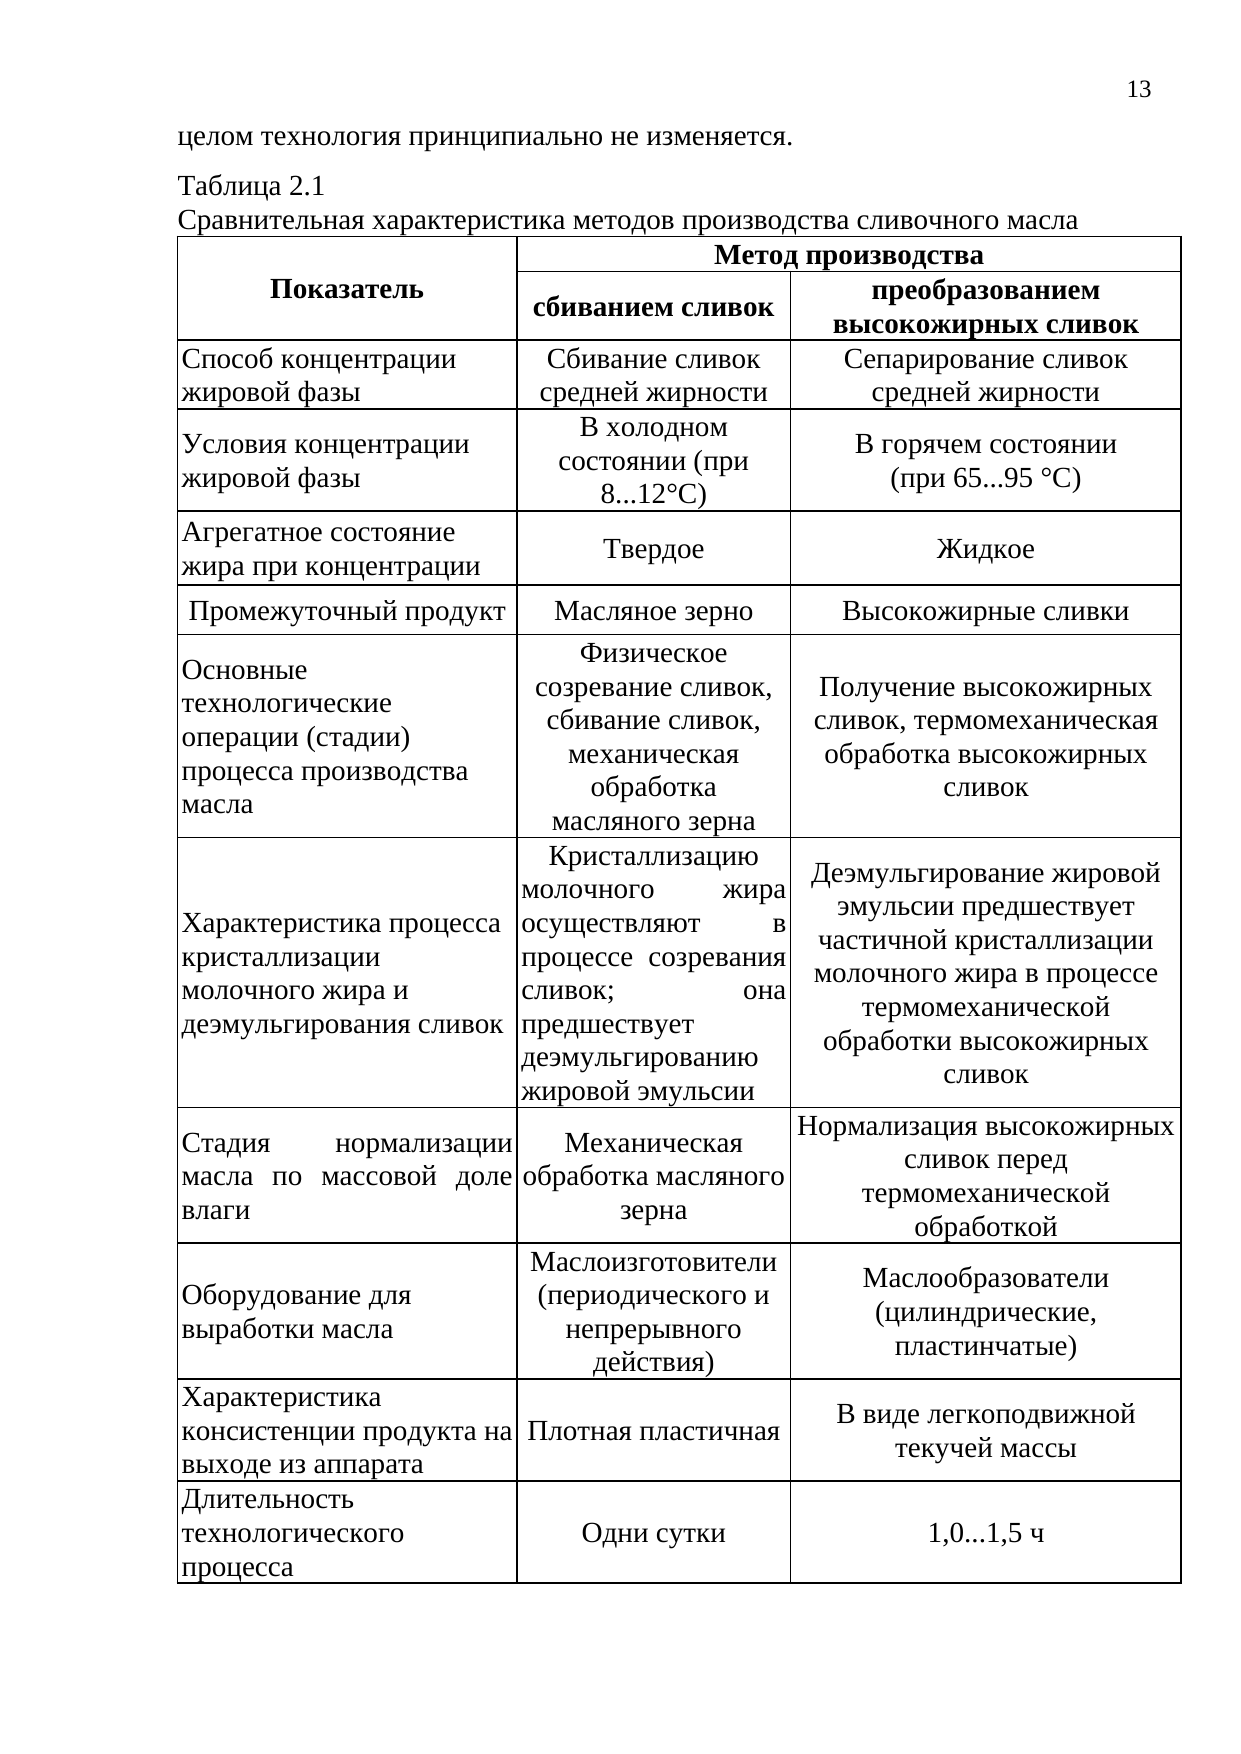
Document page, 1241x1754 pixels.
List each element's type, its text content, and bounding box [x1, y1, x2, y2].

table_cell В холодном состоянии (при 8...12°С) [518, 410, 790, 510]
table_cell Высокожирные сливки [791, 586, 1180, 634]
table_cell сбиванием сливок [518, 272, 790, 339]
table_cell Характеристика процесса кристаллизации молочного жира и деэмульгирования сливок [178, 838, 516, 1106]
table_cell Физическое созревание сливок, сбивание сливок, механическая обработка масляного зерна [518, 635, 790, 837]
table_cell Способ концентрации жировой фазы [178, 341, 516, 408]
table_cell Кристаллизацию молочного жира осуществляют в процессе созревания сливок; она предшествует деэмульгированию жировой эмульсии [518, 838, 790, 1106]
table_cell Твердое [518, 512, 790, 584]
table_cell Оборудование для выработки масла [178, 1244, 516, 1378]
text Сравнительная характеристика методов производства сливочного масла [177, 202, 1152, 236]
table_cell Длительность технологического процесса [178, 1482, 516, 1582]
table_cell Нормализация высокожирных сливок перед термомеханической обработкой [791, 1108, 1180, 1242]
table_cell Получение высокожирных сливок, термомеханическая обработка высокожирных сливок [791, 635, 1180, 837]
table_cell Сбивание сливок средней жирности [518, 341, 790, 408]
table_cell Сепарирование сливок средней жирности [791, 341, 1180, 408]
table_cell В виде легкоподвижной текучей массы [791, 1380, 1180, 1480]
table_cell Стадия нормализации масла по массовой доле влаги [178, 1108, 516, 1242]
text Таблица 2.1 [177, 168, 1152, 202]
table_cell Агрегатное состояние жира при концентрации [178, 512, 516, 584]
table_cell Одни сутки [518, 1482, 790, 1582]
table_cell преобразованием высокожирных сливок [791, 272, 1180, 339]
table_header Показатель [178, 237, 516, 339]
table_cell Масляное зерно [518, 586, 790, 634]
table_cell Основные технологические операции (стадии) процесса производства масла [178, 635, 516, 837]
table_cell Характеристика консистенции продукта на выходе из аппарата [178, 1380, 516, 1480]
table_cell Механическая обработка масляного зерна [518, 1108, 790, 1242]
table_cell Жидкое [791, 512, 1180, 584]
table_cell Плотная пластичная [518, 1380, 790, 1480]
table_cell Условия концентрации жировой фазы [178, 410, 516, 510]
table_cell Промежуточный продукт [178, 586, 516, 634]
table_cell Маслообразователи (цилиндрические, пластинчатые) [791, 1244, 1180, 1378]
table_cell В горячем состоянии (при 65...95 °С) [791, 410, 1180, 510]
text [177, 118, 1152, 152]
table_cell Маслоизготовители (периодического и непрерывного действия) [518, 1244, 790, 1378]
table_header Метод производства [518, 237, 1180, 271]
table_cell 1,0...1,5 ч [791, 1482, 1180, 1582]
table_cell Деэмульгирование жировой эмульсии предшествует частичной кристаллизации молочного жира в процессе термомеханической обработки высокожирных сливок [791, 838, 1180, 1106]
